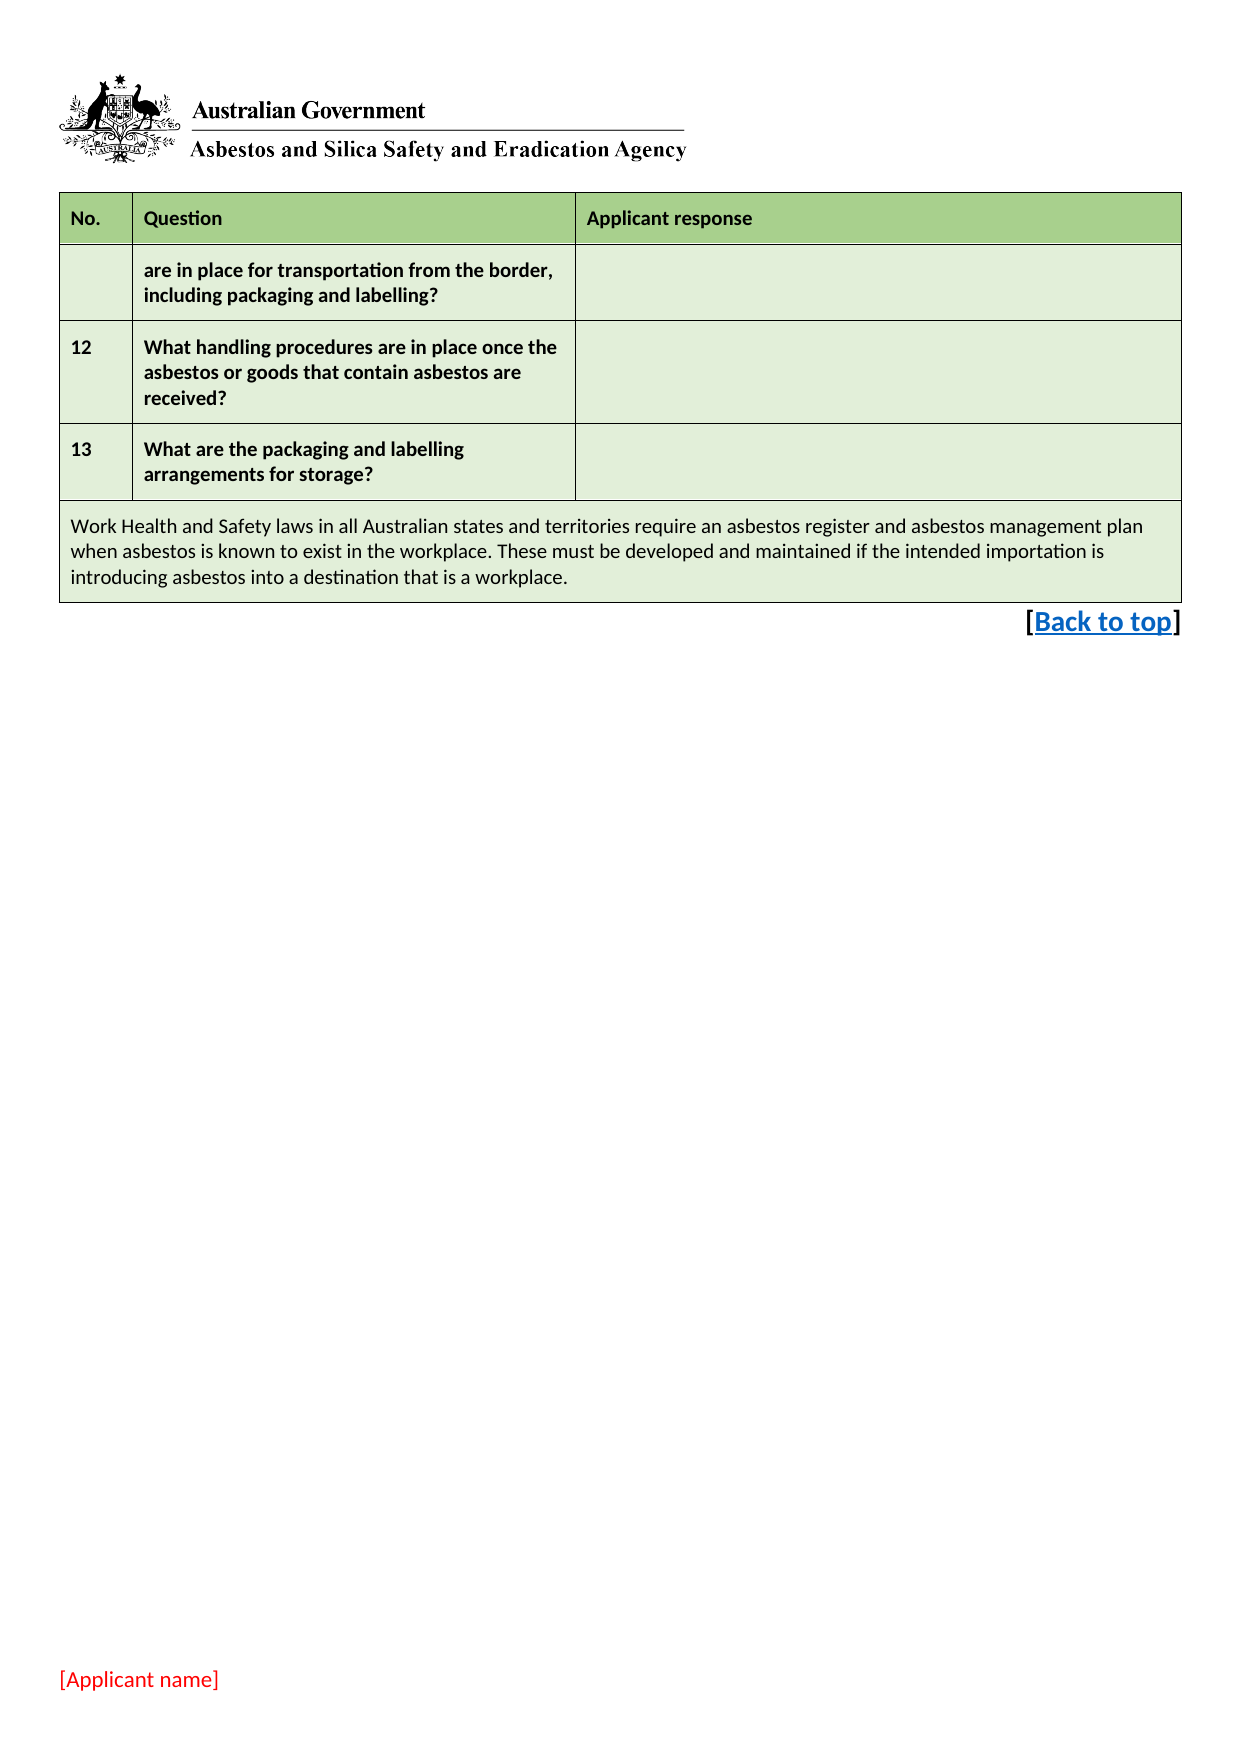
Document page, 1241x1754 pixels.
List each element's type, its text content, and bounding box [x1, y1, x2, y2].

table_cell Work Health and Safety laws in all Australian states and territories require an asbestos register and asbestos management plan when asbestos is known to exist in the workplace. These must be developed and maintained if the intended importation is introducing asbestos into a destination that is a workplace. [60, 501, 1181, 602]
table_cell What are the packaging and labelling arrangements for storage? [133, 424, 575, 499]
table_cell 13 [60, 424, 132, 499]
text [Back to top] [59, 603, 1181, 638]
table_cell [576, 321, 1181, 423]
table_cell 12 [60, 321, 132, 423]
picture [59, 73, 699, 164]
table_cell [576, 424, 1181, 499]
table_header No. [60, 193, 132, 243]
table_header Applicant response [576, 193, 1181, 243]
table_cell [576, 245, 1181, 320]
table_cell 11 [60, 245, 132, 320]
table_header Question [133, 193, 575, 243]
table_cell What transport arrangements and procedures are in place for transportation from the border, including packaging and labelling? [133, 245, 575, 320]
table_cell What handling procedures are in place once the asbestos or goods that contain asbestos are received? [133, 321, 575, 423]
